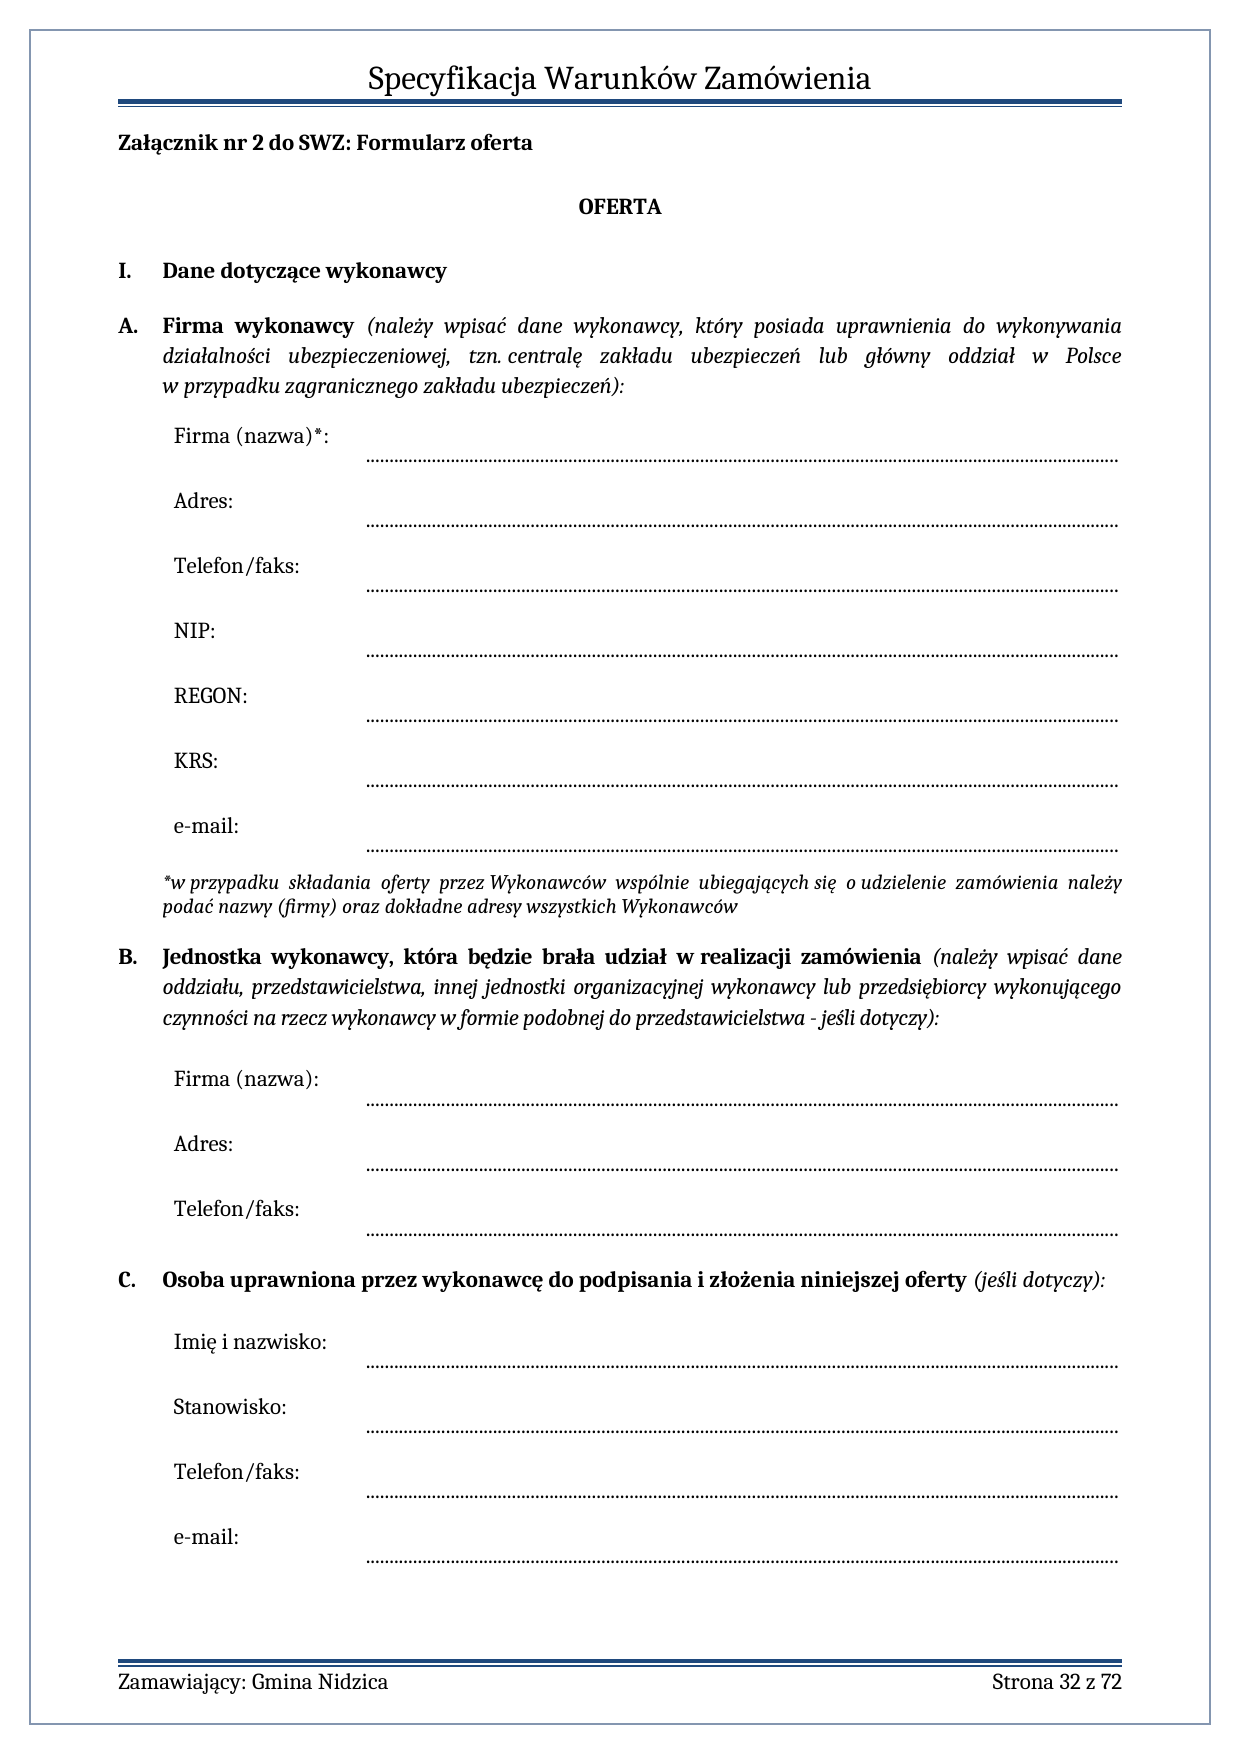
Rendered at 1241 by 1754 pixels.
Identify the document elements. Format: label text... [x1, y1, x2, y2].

table_header Firma (nazwa): [163, 1047, 354, 1112]
text *w przypadku składania oferty przez Wykonawców wspólnie ubiegających się o udzielenie zamówienia należy podać nazwy (firmy) oraz dokładne adresy wszystkich Wykonawców [162, 871, 1122, 919]
table_cell Telefon/faks: [163, 1177, 354, 1242]
table_cell ................................................................................................................................................................ [354, 1505, 1133, 1570]
table_cell ................................................................................................................................................................ [354, 599, 1133, 663]
table_cell ................................................................................................................................................................ [354, 794, 1133, 858]
table_cell e-mail: [163, 1505, 354, 1570]
table_cell ................................................................................................................................................................ [354, 1440, 1133, 1505]
table_cell ................................................................................................................................................................ [354, 534, 1133, 598]
table_cell Adres: [163, 1112, 354, 1177]
table_cell KRS: [163, 729, 354, 793]
table_cell Stanowisko: [163, 1375, 354, 1440]
table_cell ................................................................................................................................................................ [354, 1177, 1133, 1242]
list Jednostka wykonawcy, która będzie brała udział w realizacji zamówienia (należy wpisać dane oddziału, przedstawicielstwa, innej jednostki organizacyjnej wykonawcy lub przedsiębiorcy wykonującego czynności na rzecz wykonawcy w formie podobnej do przedstawicielstwa - jeśli dotyczy): [118, 944, 1122, 1031]
table_cell Adres: [163, 469, 354, 533]
table_cell ................................................................................................................................................................ [354, 1375, 1133, 1440]
table_cell NIP: [163, 599, 354, 663]
table_cell ................................................................................................................................................................ [354, 469, 1133, 533]
list Dane dotyczące wykonawcy [118, 258, 1122, 284]
list Osoba uprawniona przez wykonawcę do podpisania i złożenia niniejszej oferty (jeśli dotyczy): [118, 1267, 1122, 1293]
table_header ................................................................................................................................................................ [354, 1310, 1133, 1375]
table_header ................................................................................................................................................................ [354, 404, 1133, 468]
table_cell Telefon/faks: [163, 1440, 354, 1505]
table_header Firma (nazwa)*: [163, 404, 354, 468]
text OFERTA [118, 194, 1122, 220]
table_cell ................................................................................................................................................................ [354, 664, 1133, 728]
list Firma wykonawcy (należy wpisać dane wykonawcy, który posiada uprawnienia do wykonywania działalności ubezpieczeniowej, tzn. centralę zakładu ubezpieczeń lub główny oddział w Polsce w przypadku zagranicznego zakładu ubezpieczeń): [118, 313, 1122, 399]
table_header ................................................................................................................................................................ [354, 1047, 1133, 1112]
table_header Imię i nazwisko: [163, 1310, 354, 1375]
text Załącznik nr 2 do SWZ: Formularz oferta [118, 130, 1122, 156]
table_cell ................................................................................................................................................................ [354, 1112, 1133, 1177]
table_cell ................................................................................................................................................................ [354, 729, 1133, 793]
table_cell Telefon/faks: [163, 534, 354, 598]
table_cell e-mail: [163, 794, 354, 858]
table_cell REGON: [163, 664, 354, 728]
